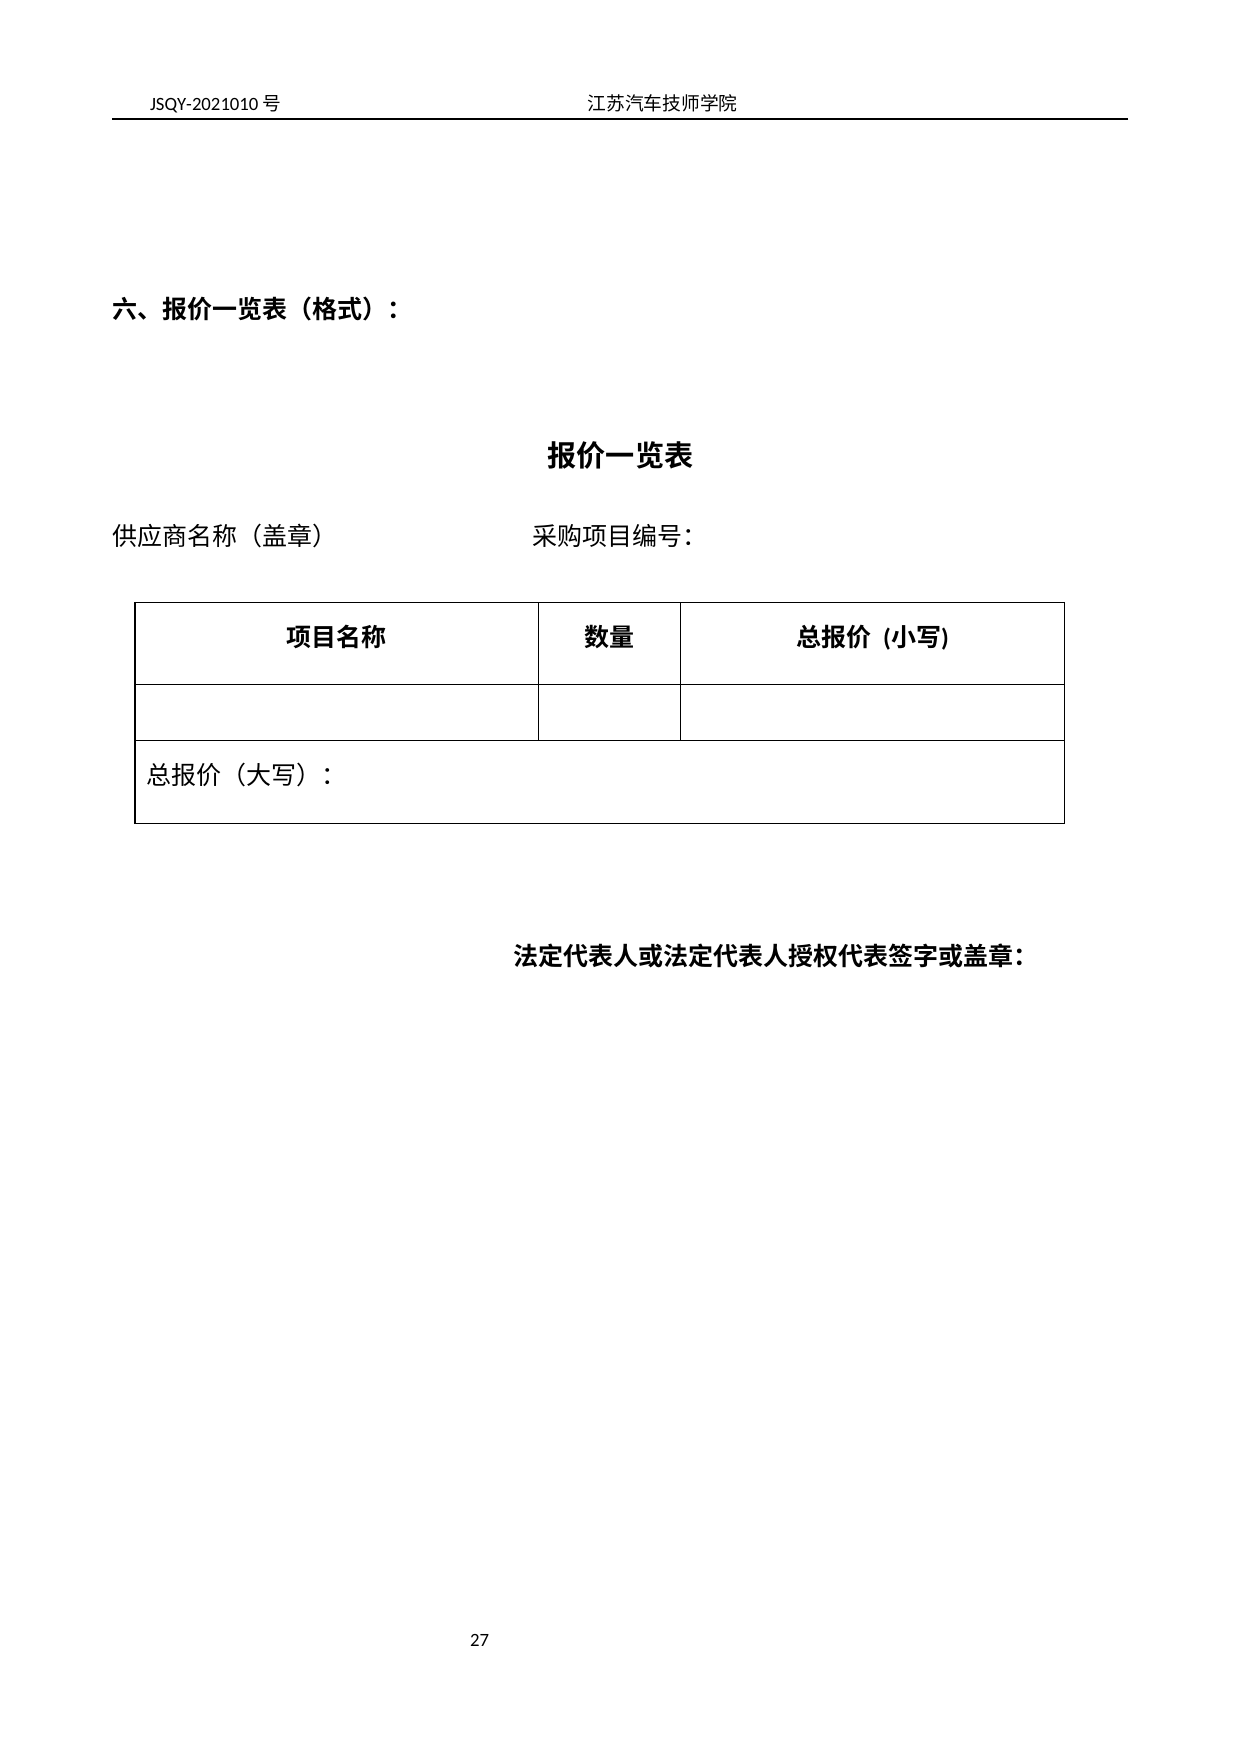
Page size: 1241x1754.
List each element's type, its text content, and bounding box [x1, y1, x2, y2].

text 六、报价一览表（格式）： [112, 275, 1128, 340]
text 法定代表人或法定代表人授权代表签字或盖章： [112, 922, 1128, 987]
table_header 数量 [539, 603, 680, 684]
text 报价一览表 [112, 421, 1128, 486]
table_header 项目名称 [136, 603, 538, 684]
table_header 总报价 (小写) [681, 603, 1064, 684]
text 供应商名称（盖章） 采购项目编号： [112, 502, 1128, 567]
table_cell 总报价（大写）： [136, 741, 1064, 823]
table_cell [539, 685, 680, 740]
table_cell [681, 685, 1064, 740]
table_cell [136, 685, 538, 740]
